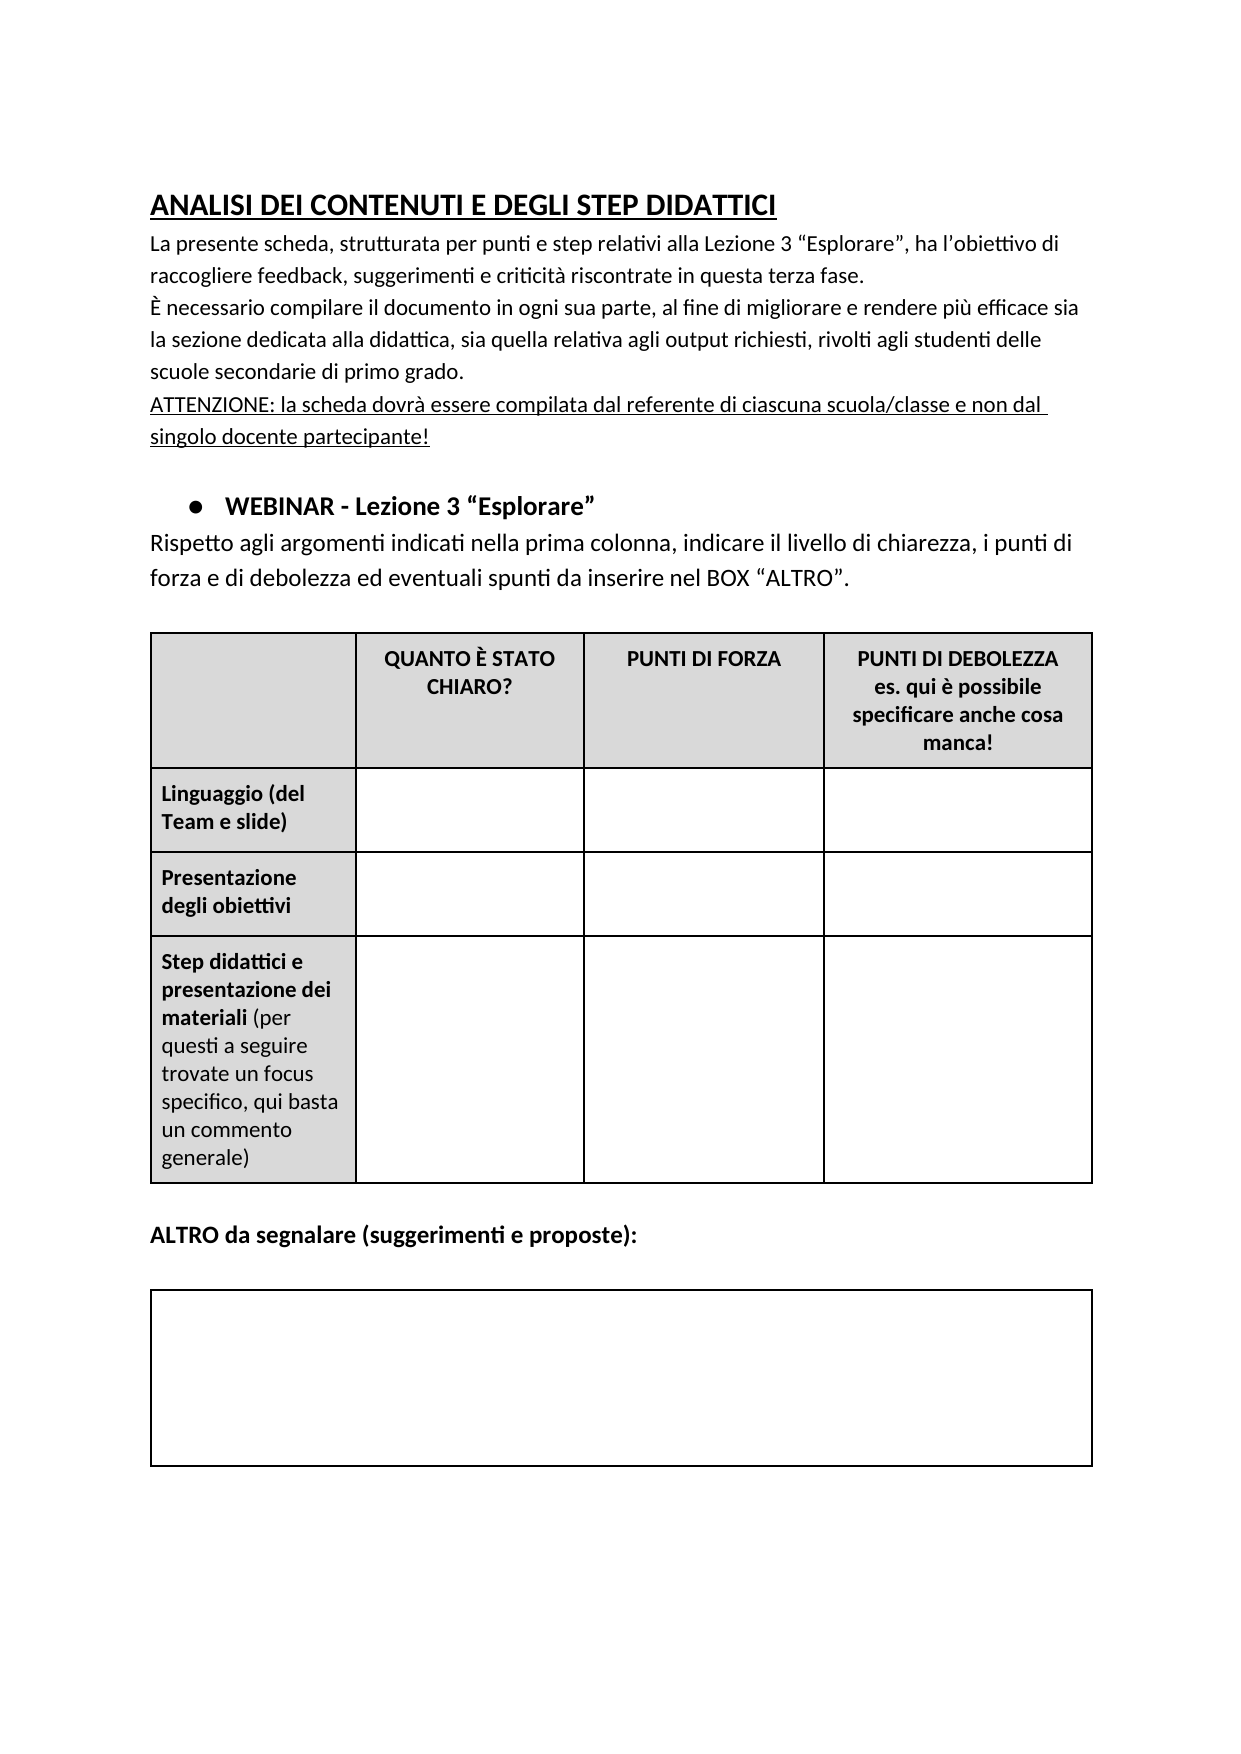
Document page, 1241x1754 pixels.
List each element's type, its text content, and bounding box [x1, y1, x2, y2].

table_cell [585, 769, 823, 851]
table_cell [357, 937, 583, 1182]
text ANALISI DEI CONTENUTI E DEGLI STEP DIDATTICI [150, 185, 1090, 223]
table_cell Presentazione degli obiettivi [152, 853, 355, 935]
table_header QUANTO È STATO CHIARO? [357, 634, 583, 767]
text La presente scheda, strutturata per punti e step relativi alla Lezione 3 “Esplorare”, ha l’obiettivo di raccogliere feedback, suggerimenti e criticità riscontrate in questa terza fase. [150, 229, 1090, 289]
text È necessario compilare il documento in ogni sua parte, al fine di migliorare e rendere più efficace sia la sezione dedicata alla didattica, sia quella relativa agli output richiesti, rivolti agli studenti delle scuole secondarie di primo grado. [150, 293, 1090, 386]
list WEBINAR - Lezione 3 “Esplorare” [187, 489, 1090, 522]
table_header [152, 1291, 1091, 1464]
table_cell Step didattici e presentazione dei materiali (per questi a seguire trovate un focus specifico, qui basta un commento generale) [152, 937, 355, 1182]
text ATTENZIONE: la scheda dovrà essere compilata dal referente di ciascuna scuola/classe e non dal singolo docente partecipante! [150, 390, 1090, 450]
table_cell [825, 769, 1091, 851]
table_cell [825, 937, 1091, 1182]
text Rispetto agli argomenti indicati nella prima colonna, indicare il livello di chiarezza, i punti di forza e di debolezza ed eventuali spunti da inserire nel BOX “ALTRO”. [150, 527, 1090, 592]
table_cell [357, 853, 583, 935]
table_cell [585, 937, 823, 1182]
table_header [152, 634, 355, 767]
table_header PUNTI DI DEBOLEZZA es. qui è possibile specificare anche cosa manca! [825, 634, 1091, 767]
text ALTRO da segnalare (suggerimenti e proposte): [150, 1219, 1090, 1249]
table_cell [825, 853, 1091, 935]
table_cell [585, 853, 823, 935]
table_cell Linguaggio (del Team e slide) [152, 769, 355, 851]
table_header PUNTI DI FORZA [585, 634, 823, 767]
table_cell [357, 769, 583, 851]
